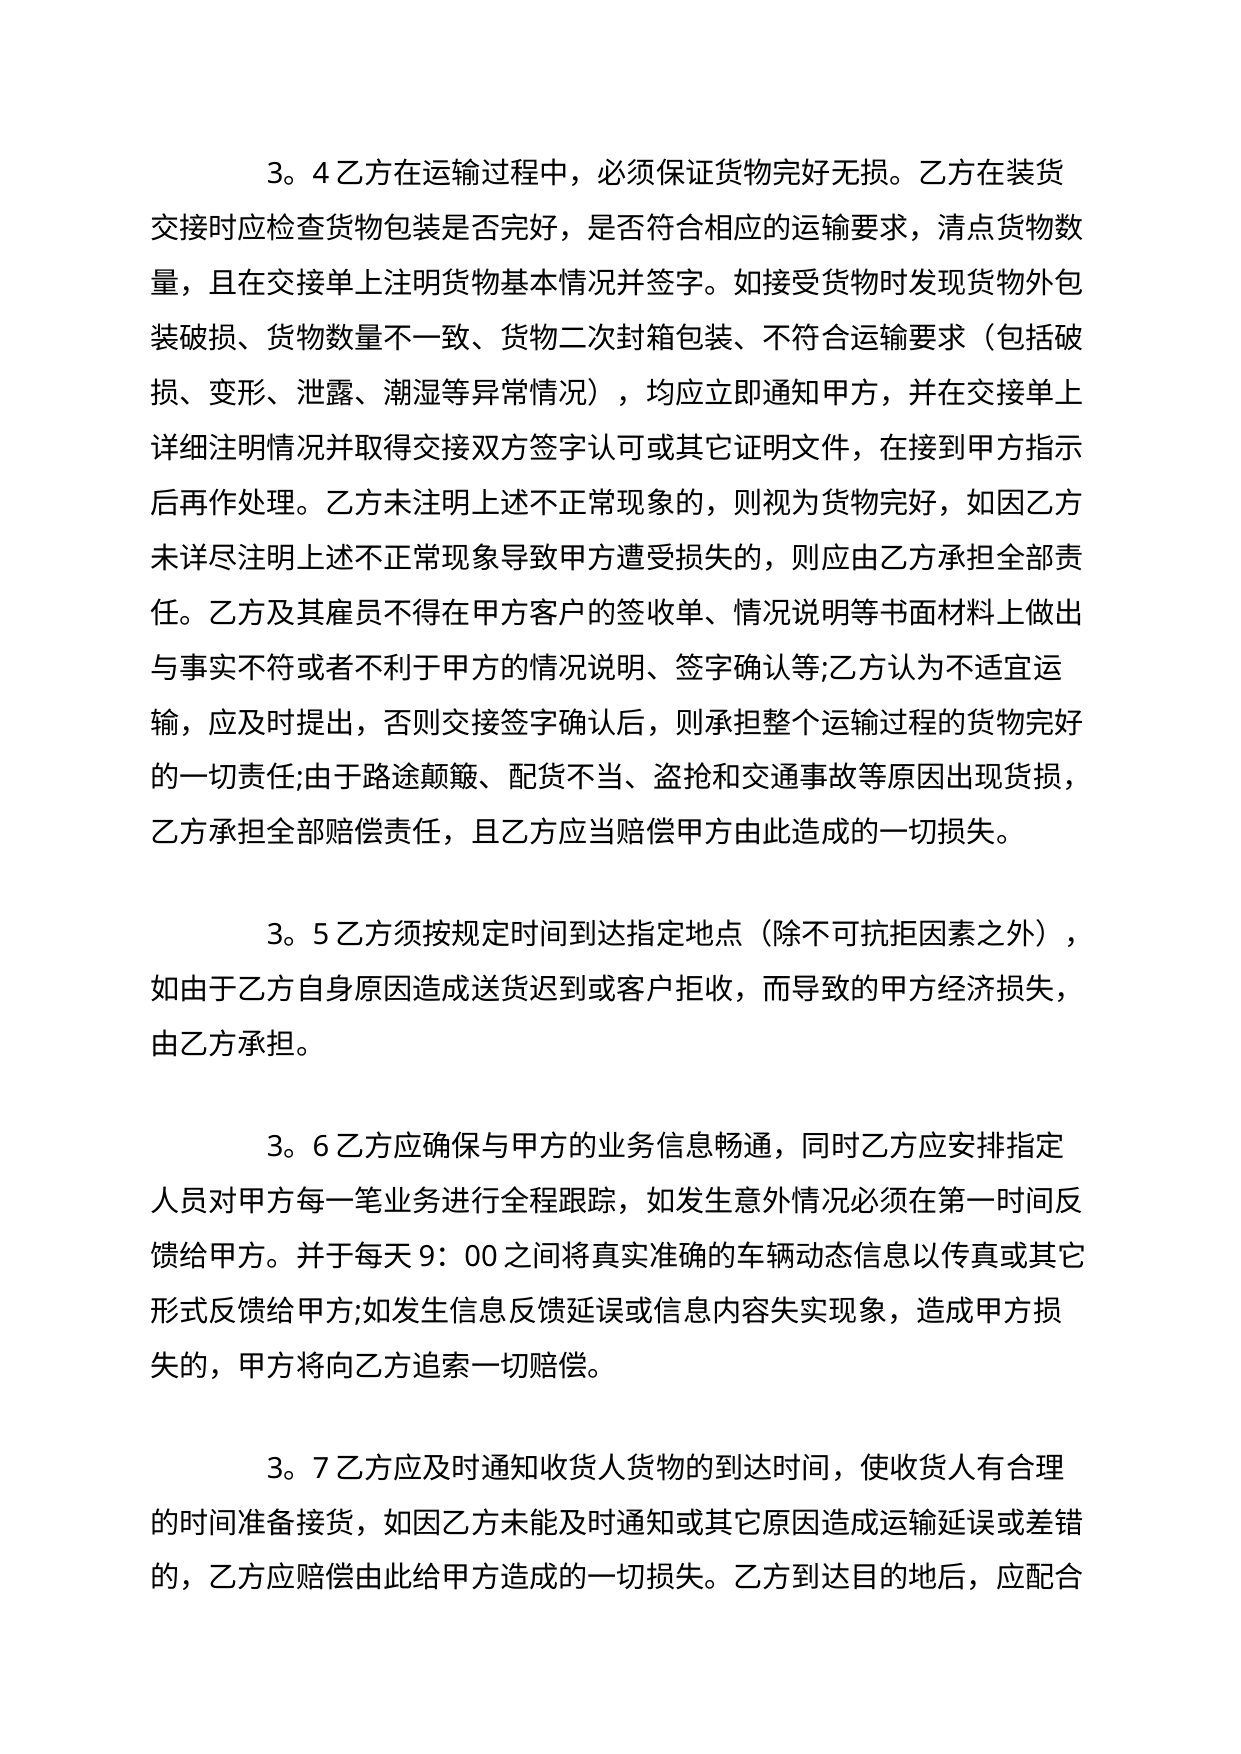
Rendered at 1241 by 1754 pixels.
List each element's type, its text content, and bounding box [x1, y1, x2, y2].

text 3。4乙方在运输过程中，必须保证货物完好无损。乙方在装货交接时应检查货物包装是否完好，是否符合相应的运输要求，清点货物数量，且在交接单上注明货物基本情况并签字。如接受货物时发现货物外包装破损、货物数量不一致、货物二次封箱包装、不符合运输要求（包括破损、变形、泄露、潮湿等异常情况），均应立即通知甲方，并在交接单上详细注明情况并取得交接双方签字认可或其它证明文件，在接到甲方指示后再作处理。乙方未注明上述不正常现象的，则视为货物完好，如因乙方未详尽注明上述不正常现象导致甲方遭受损失的，则应由乙方承担全部责任。乙方及其雇员不得在甲方客户的签收单、情况说明等书面材料上做出与事实不符或者不利于甲方的情况说明、签字确认等;乙方认为不适宜运输，应及时提出，否则交接签字确认后，则承担整个运输过程的货物完好的一切责任;由于路途颠簸、配货不当、盗抢和交通事故等原因出现货损，乙方承担全部赔偿责任，且乙方应当赔偿甲方由此造成的一切损失。 [150, 150, 1090, 851]
text 3。5乙方须按规定时间到达指定地点（除不可抗拒因素之外），如由于乙方自身原因造成送货迟到或客户拒收，而导致的甲方经济损失，由乙方承担。 [150, 911, 1090, 1063]
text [150, 1444, 1090, 1596]
text 3。6乙方应确保与甲方的业务信息畅通，同时乙方应安排指定人员对甲方每一笔业务进行全程跟踪，如发生意外情况必须在第一时间反馈给甲方。并于每天9：00之间将真实准确的车辆动态信息以传真或其它形式反馈给甲方;如发生信息反馈延误或信息内容失实现象，造成甲方损失的，甲方将向乙方追索一切赔偿。 [150, 1122, 1090, 1385]
